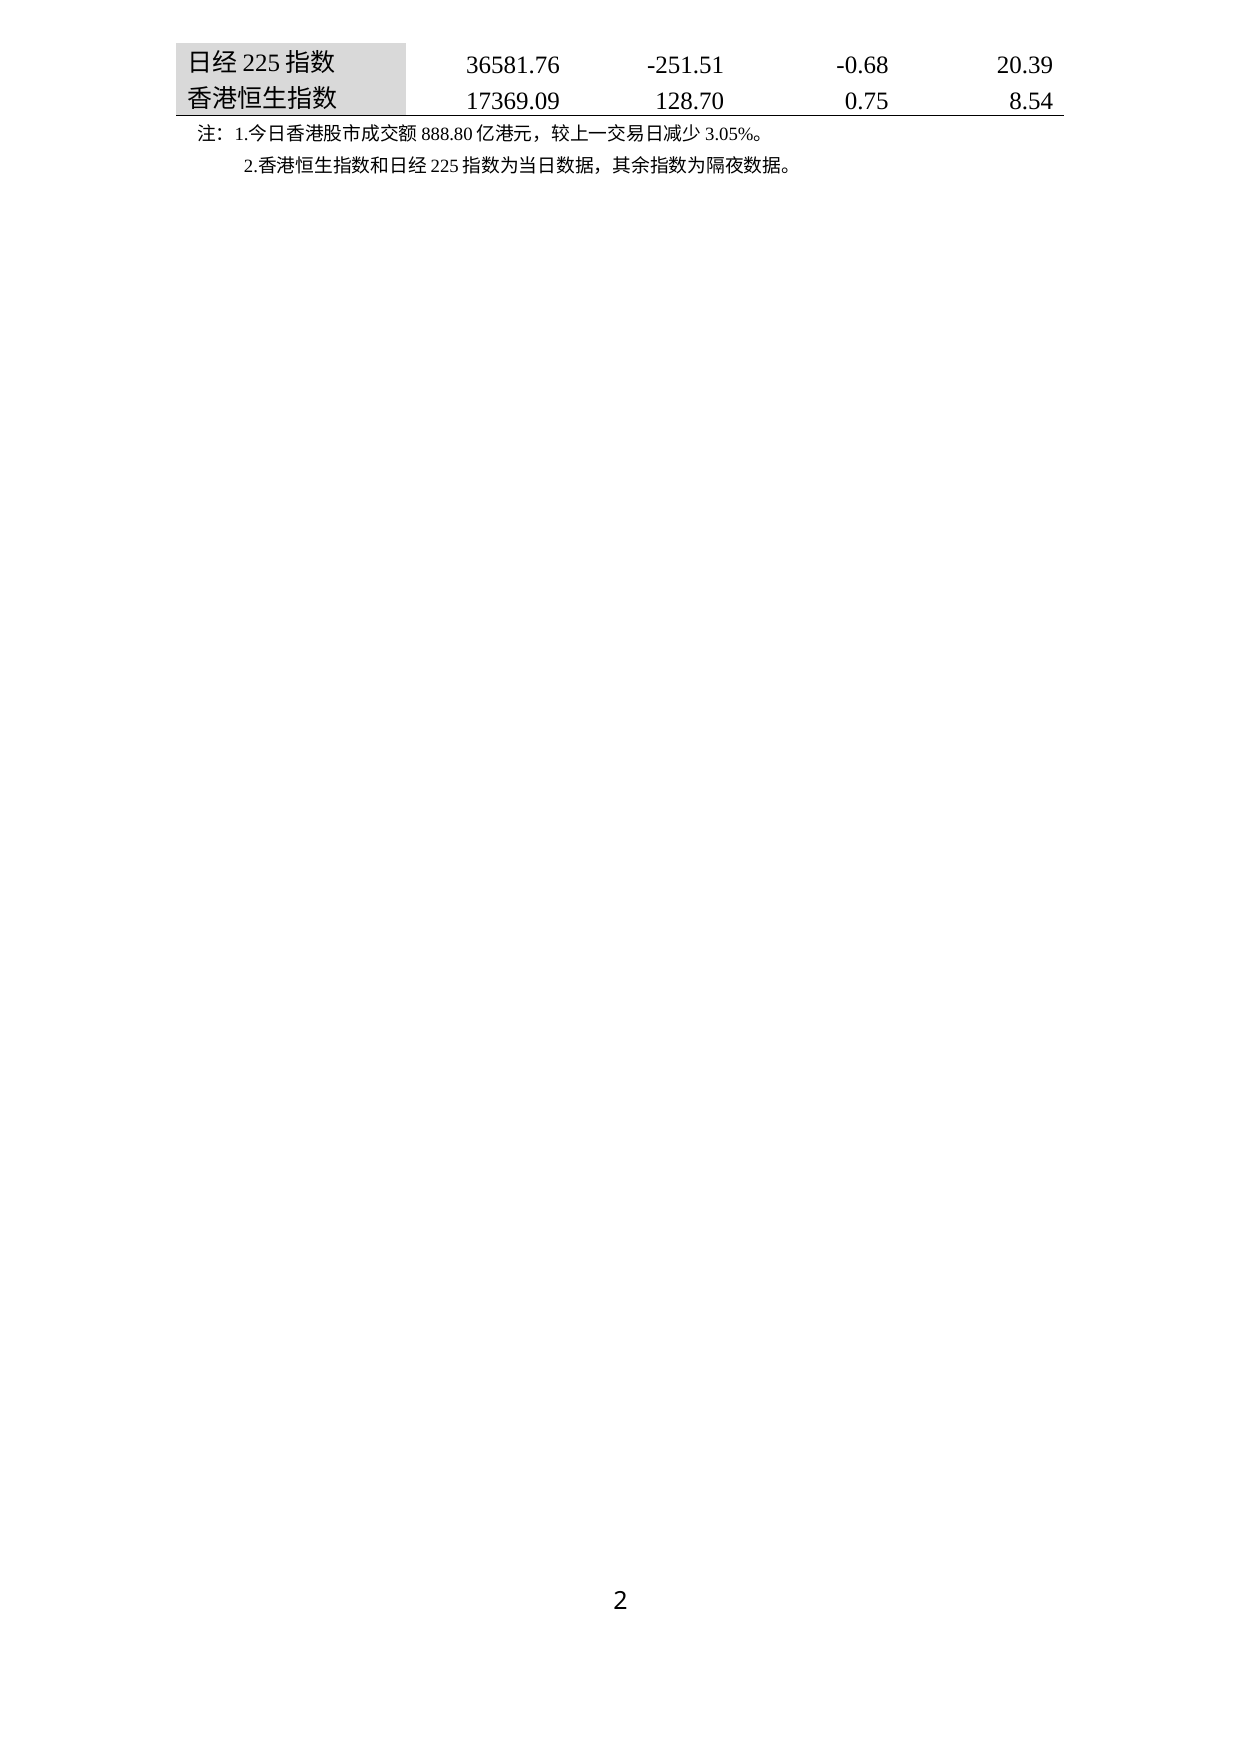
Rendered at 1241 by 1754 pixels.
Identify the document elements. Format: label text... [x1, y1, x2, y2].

table_cell 日经225指数 [176, 43, 406, 79]
list 注：1.今日香港股市成交额888.80亿港元，较上一交易日减少3.05%。 [187, 116, 1053, 148]
table_cell 香港恒生指数 [176, 79, 406, 115]
table_cell 20.39 [899, 43, 1064, 79]
list 2.香港恒生指数和日经225指数为当日数据，其余指数为隔夜数据。 [187, 148, 1053, 181]
table_cell 8.54 [899, 79, 1064, 115]
table_cell -251.51 [571, 43, 735, 79]
table_cell 36581.76 [406, 43, 571, 79]
table_cell 0.75 [735, 79, 899, 115]
table_cell 17369.09 [406, 79, 571, 115]
table_cell 128.70 [571, 79, 735, 115]
table_cell -0.68 [735, 43, 899, 79]
